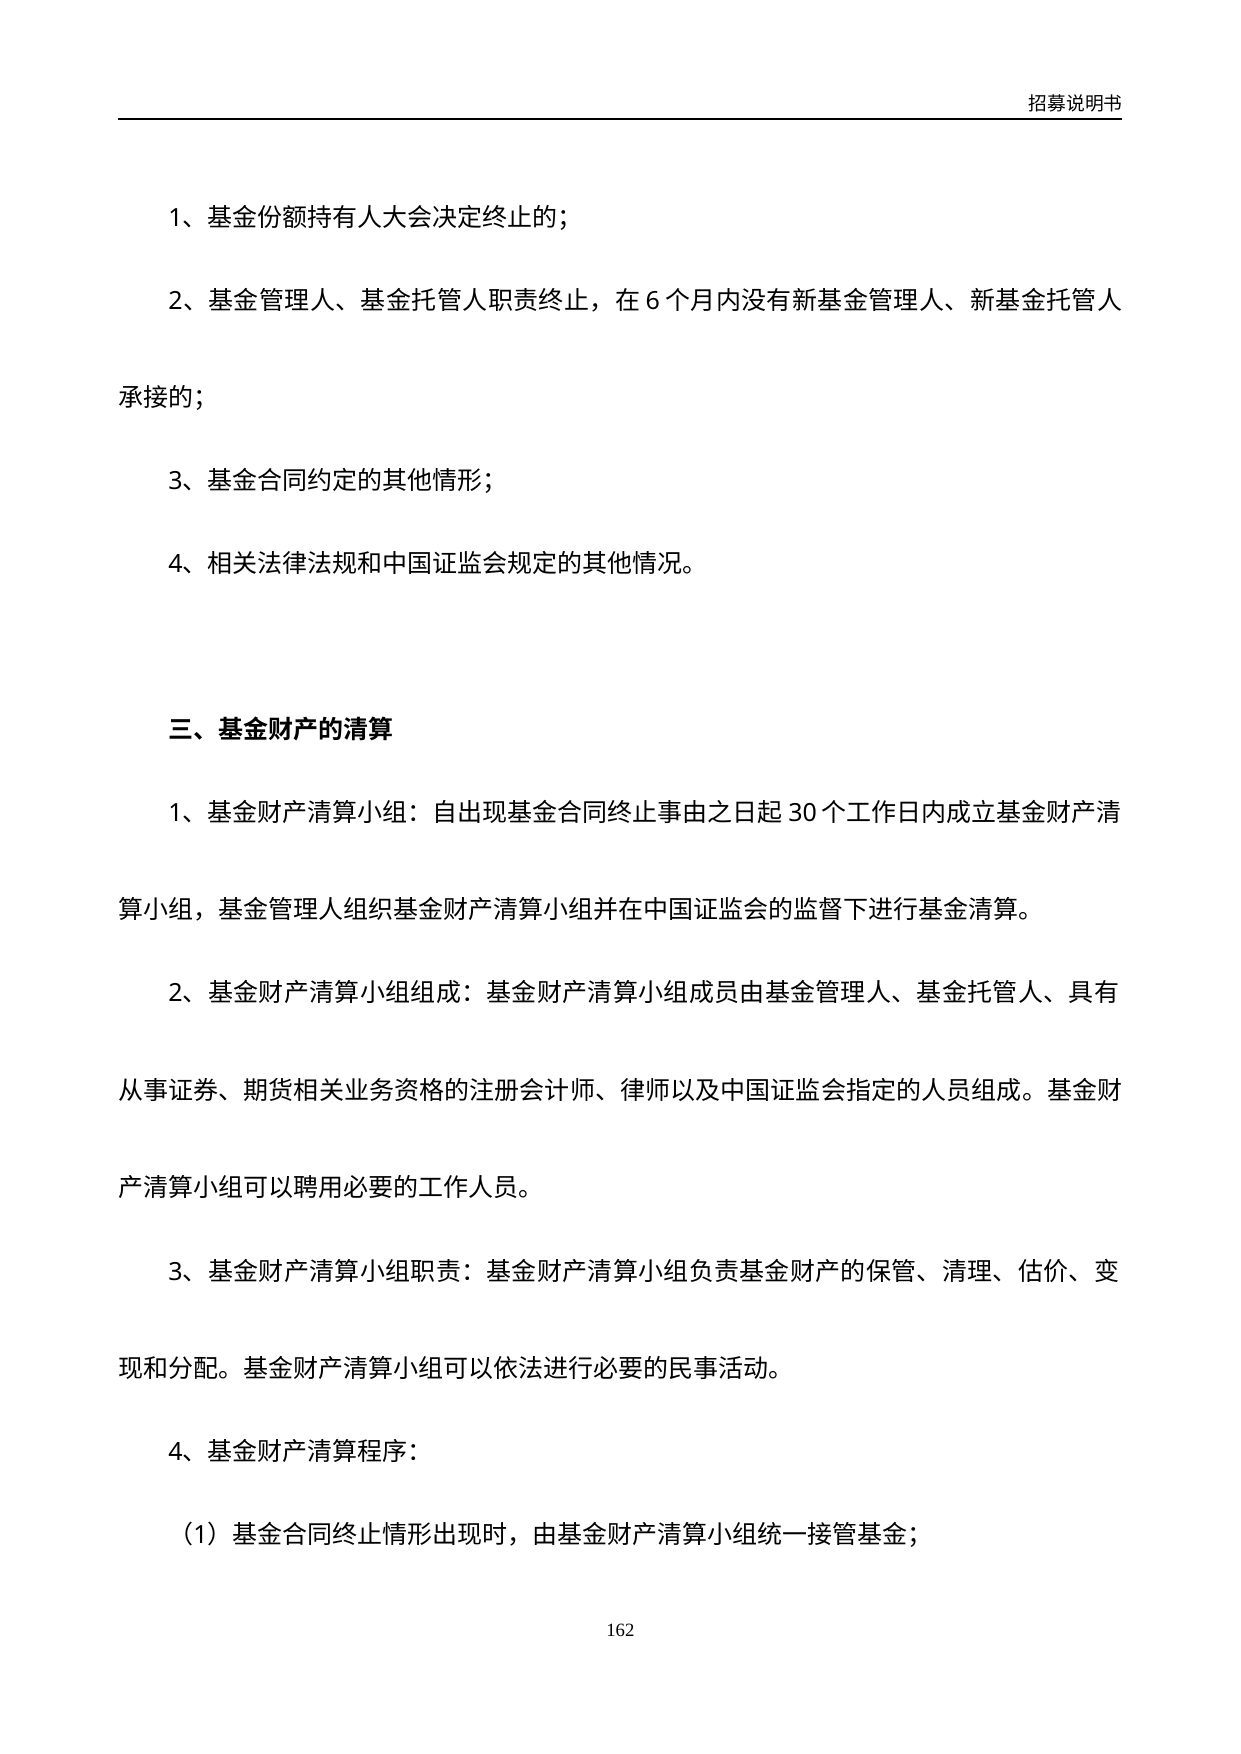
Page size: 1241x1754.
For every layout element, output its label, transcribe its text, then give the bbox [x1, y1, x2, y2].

text 1、基金份额持有人大会决定终止的； [118, 183, 1122, 248]
text 2、基金财产清算小组组成：基金财产清算小组成员由基金管理人、基金托管人、具有从事证券、期货相关业务资格的注册会计师、律师以及中国证监会指定的人员组成。基金财产清算小组可以聘用必要的工作人员。 [118, 958, 1122, 1218]
text 4、相关法律法规和中国证监会规定的其他情况。 [118, 529, 1122, 594]
text 3、基金合同约定的其他情形； [118, 446, 1122, 511]
text 三、基金财产的清算 [118, 695, 1122, 760]
text 4、基金财产清算程序： [118, 1417, 1122, 1482]
text 1、基金财产清算小组：自出现基金合同终止事由之日起30个工作日内成立基金财产清算小组，基金管理人组织基金财产清算小组并在中国证监会的监督下进行基金清算。 [118, 778, 1122, 940]
text 3、基金财产清算小组职责：基金财产清算小组负责基金财产的保管、清理、估价、变现和分配。基金财产清算小组可以依法进行必要的民事活动。 [118, 1237, 1122, 1399]
text 2、基金管理人、基金托管人职责终止，在6个月内没有新基金管理人、新基金托管人承接的； [118, 266, 1122, 428]
text （1）基金合同终止情形出现时，由基金财产清算小组统一接管基金； [118, 1500, 1122, 1565]
